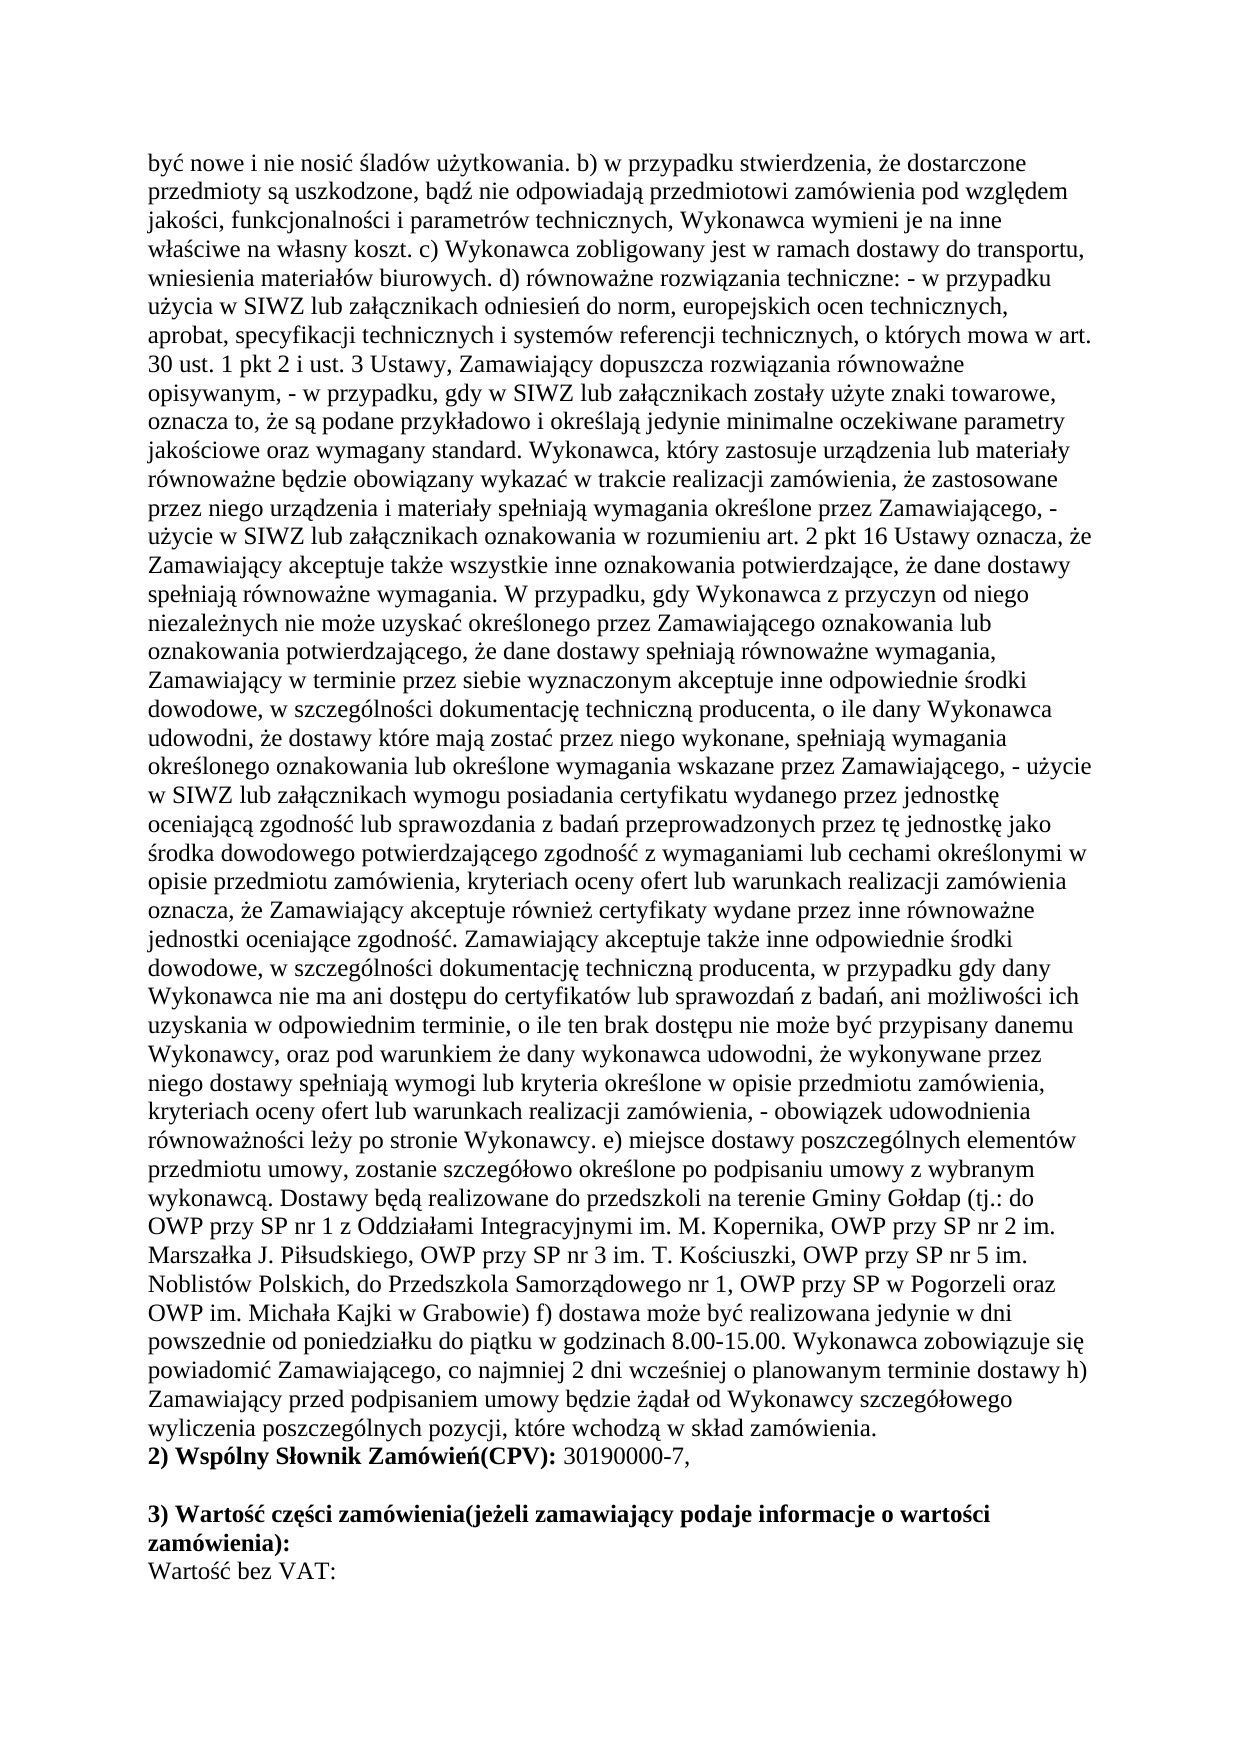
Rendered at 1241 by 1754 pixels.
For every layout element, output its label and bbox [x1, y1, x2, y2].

text [148, 148, 1093, 1585]
